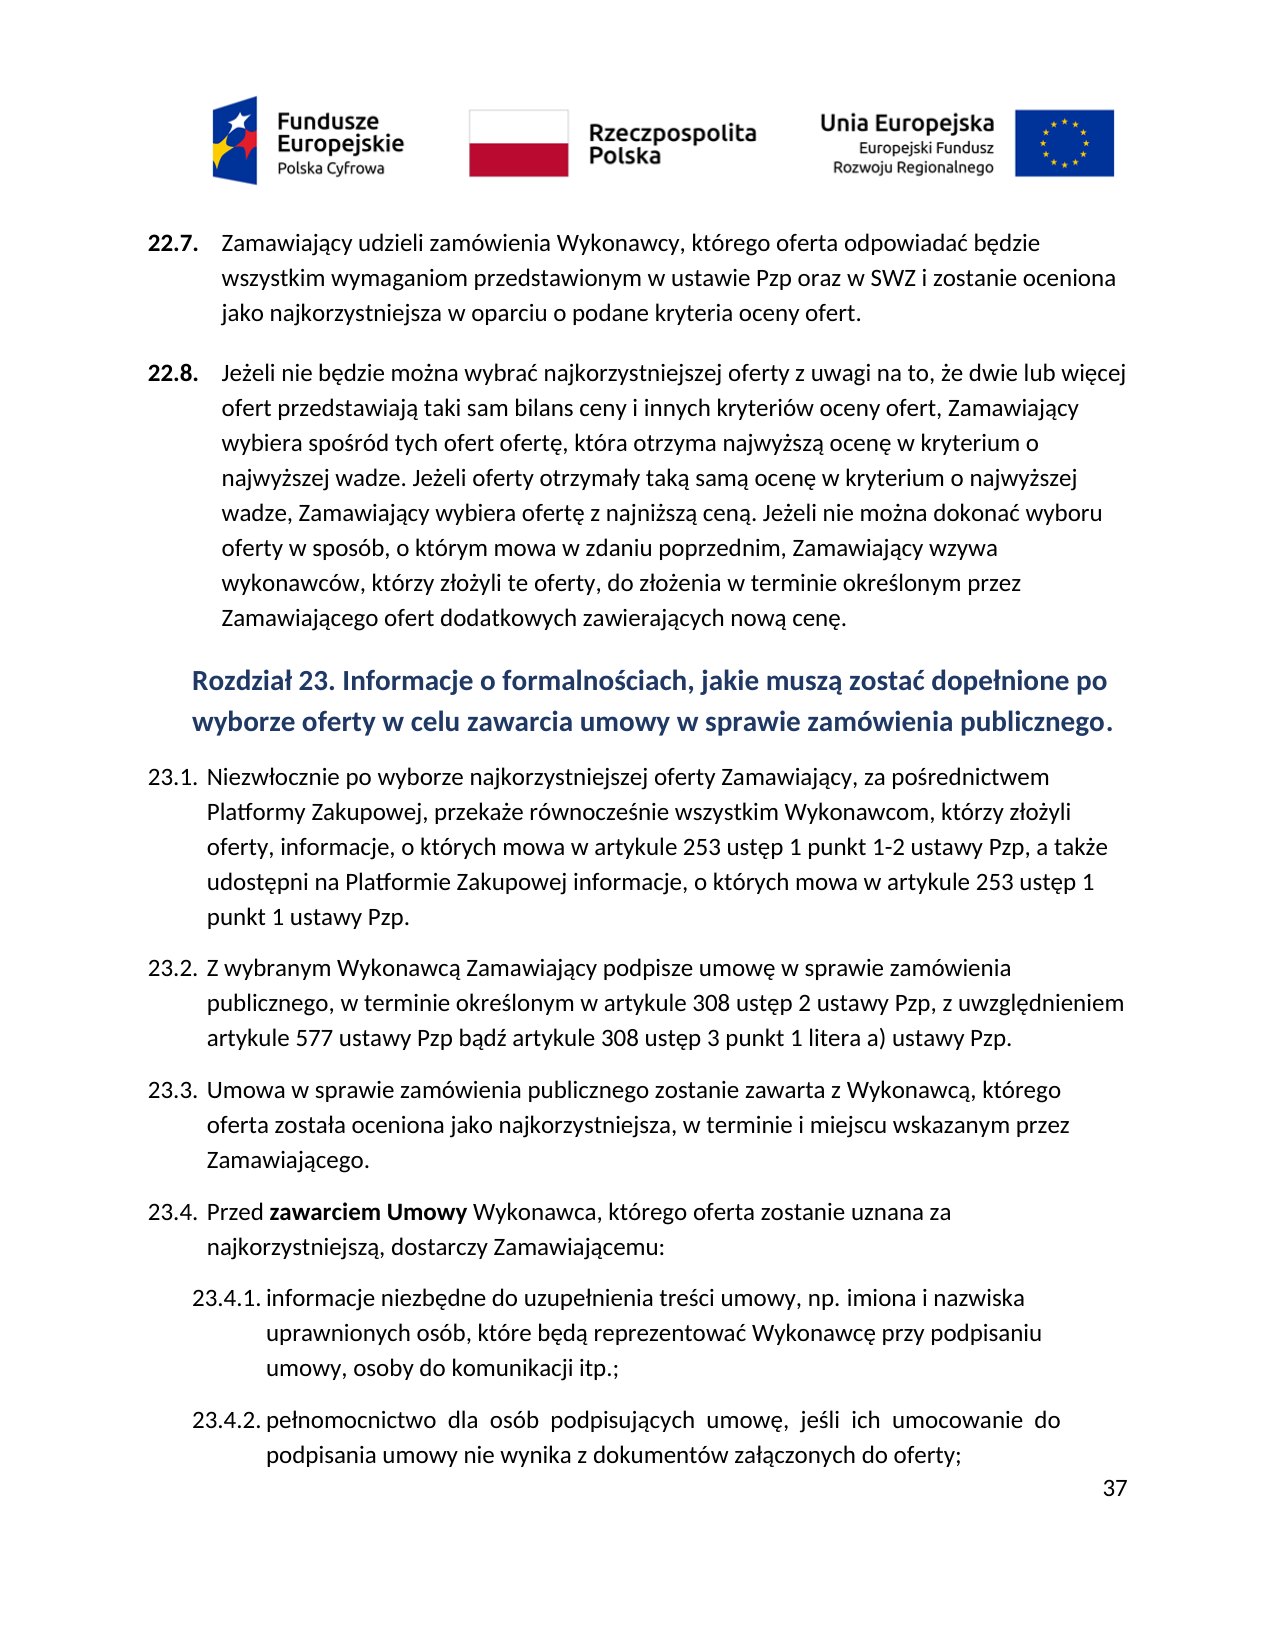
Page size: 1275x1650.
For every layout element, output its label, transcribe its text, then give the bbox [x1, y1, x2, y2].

list Zamawiający udzieli zamówienia Wykonawcy, którego oferta odpowiadać będzie wszystkim wymaganiom przedstawionym w ustawie Pzp oraz w SWZ i zostanie oceniona jako najkorzystniejsza w oparciu o podane kryteria oceny ofert. [148, 227, 1127, 328]
list Jeżeli nie będzie można wybrać najkorzystniejszej oferty z uwagi na to, że dwie lub więcej ofert przedstawiają taki sam bilans ceny i innych kryteriów oceny ofert, Zamawiający wybiera spośród tych ofert ofertę, która otrzyma najwyższą ocenę w kryterium o najwyższej wadze. Jeżeli oferty otrzymały taką samą ocenę w kryterium o najwyższej wadze, Zamawiający wybiera ofertę z najniższą ceną. Jeżeli nie można dokonać wyboru oferty w sposób, o którym mowa w zdaniu poprzednim, Zamawiający wzywa wykonawców, którzy złożyli te oferty, do złożenia w terminie określonym przez Zamawiającego ofert dodatkowych zawierających nową cenę. [148, 357, 1127, 633]
list Z wybranym Wykonawcą Zamawiający podpisze umowę w sprawie zamówienia publicznego, w terminie określonym w artykule 308 ustęp 2 ustawy Pzp, z uwzględnieniem artykule 577 ustawy Pzp bądź artykule 308 ustęp 3 punkt 1 litera a) ustawy Pzp. [148, 952, 1127, 1053]
subtitle Rozdział 23. Informacje o formalnościach, jakie muszą zostać dopełnione po wyborze oferty w celu zawarcia umowy w sprawie zamówienia publicznego. [192, 662, 1127, 739]
list Umowa w sprawie zamówienia publicznego zostanie zawarta z Wykonawcą, którego oferta została oceniona jako najkorzystniejsza, w terminie i miejscu wskazanym przez Zamawiającego. [148, 1074, 1127, 1174]
list pełnomocnictwo dla osób podpisujących umowę, jeśli ich umocowanie do podpisania umowy nie wynika z dokumentów załączonych do oferty; [192, 1404, 1127, 1469]
list Przed zawarciem Umowy Wykonawca, którego oferta zostanie uznana za najkorzystniejszą, dostarczy Zamawiającemu: [148, 1196, 1127, 1261]
picture [191, 75, 1136, 207]
list informacje niezbędne do uzupełnienia treści umowy, np. imiona i nazwiska uprawnionych osób, które będą reprezentować Wykonawcę przy podpisaniu umowy, osoby do komunikacji itp.; [192, 1282, 1127, 1383]
list Niezwłocznie po wyborze najkorzystniejszej oferty Zamawiający, za pośrednictwem Platformy Zakupowej, przekaże równocześnie wszystkim Wykonawcom, którzy złożyli oferty, informacje, o których mowa w artykule 253 ustęp 1 punkt 1-2 ustawy Pzp, a także udostępni na Platformie Zakupowej informacje, o których mowa w artykule 253 ustęp 1 punkt 1 ustawy Pzp. [148, 761, 1127, 931]
